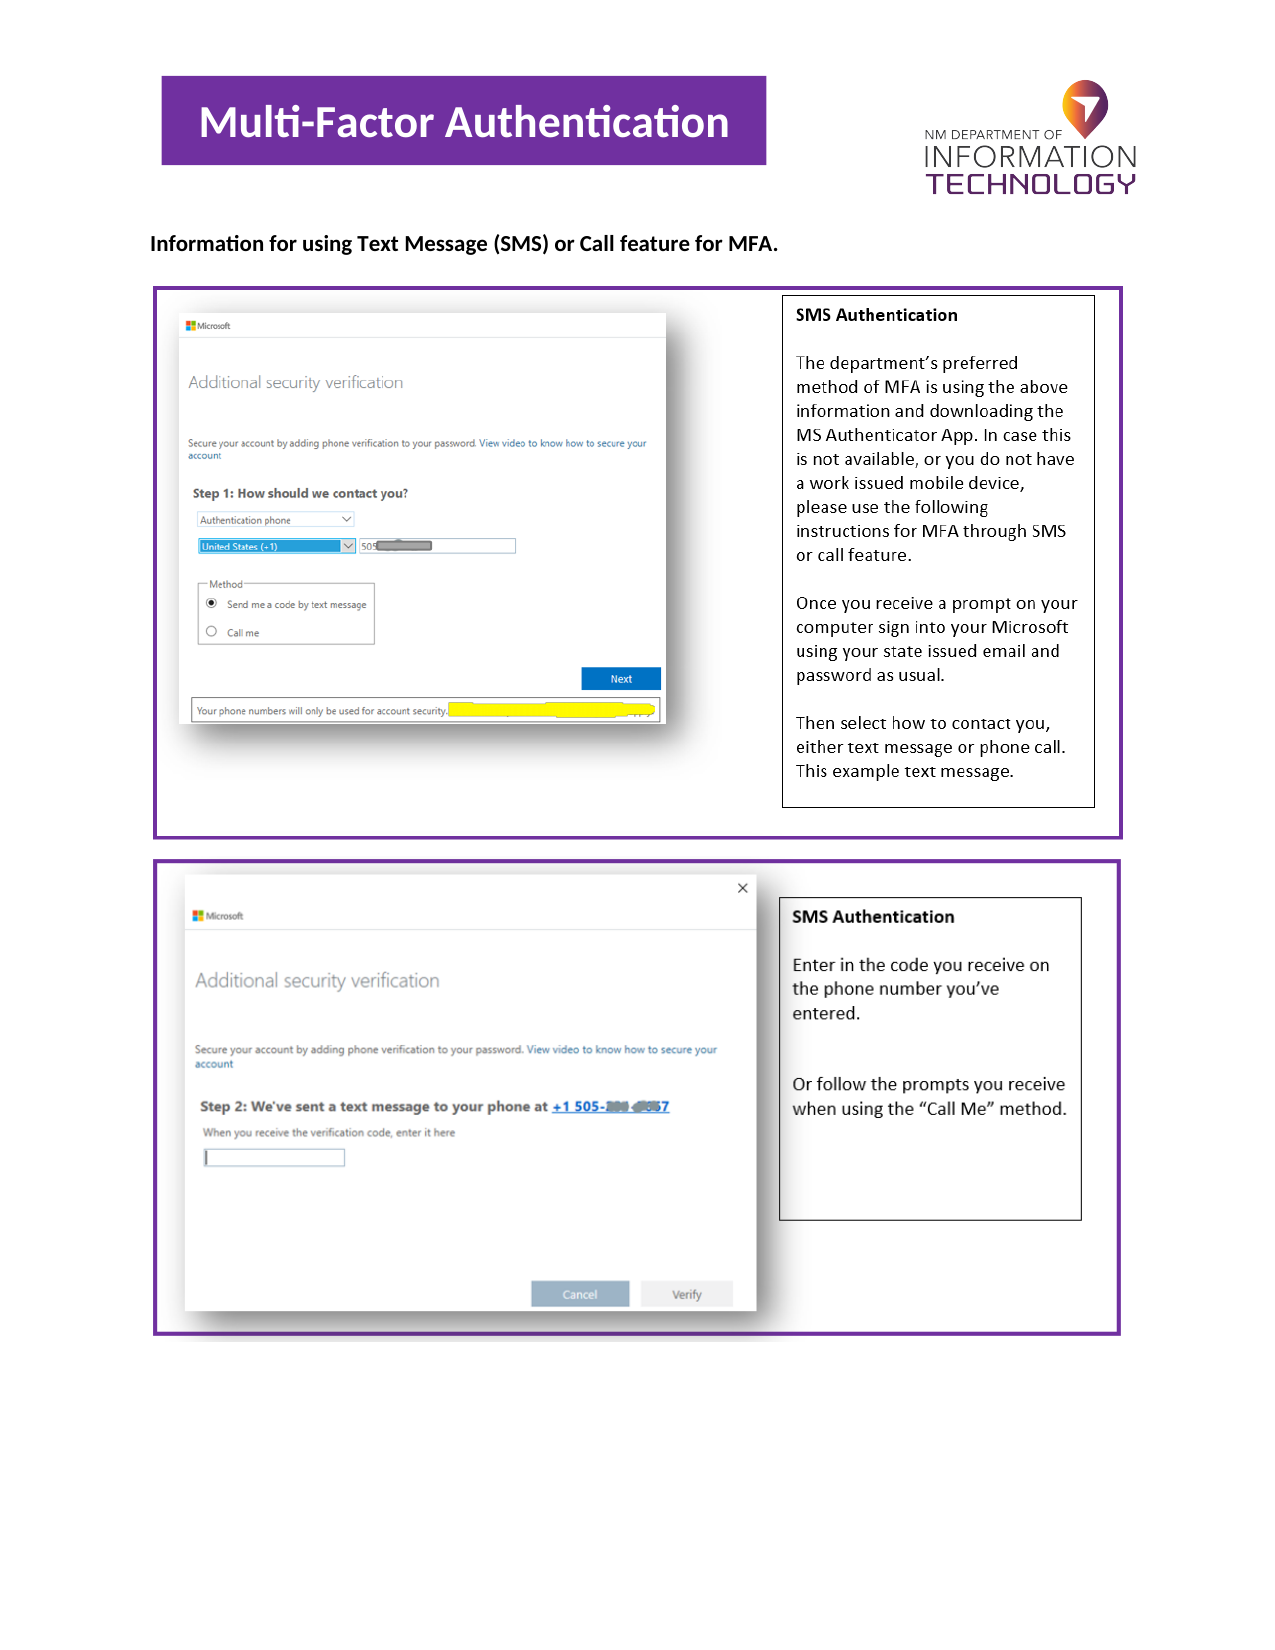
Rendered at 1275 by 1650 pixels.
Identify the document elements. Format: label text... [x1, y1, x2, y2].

picture [150, 284, 1125, 840]
picture [150, 856, 1125, 1342]
picture [921, 76, 1139, 200]
text Information for using Text Message (SMS) or Call feature for MFA. [150, 229, 1125, 257]
